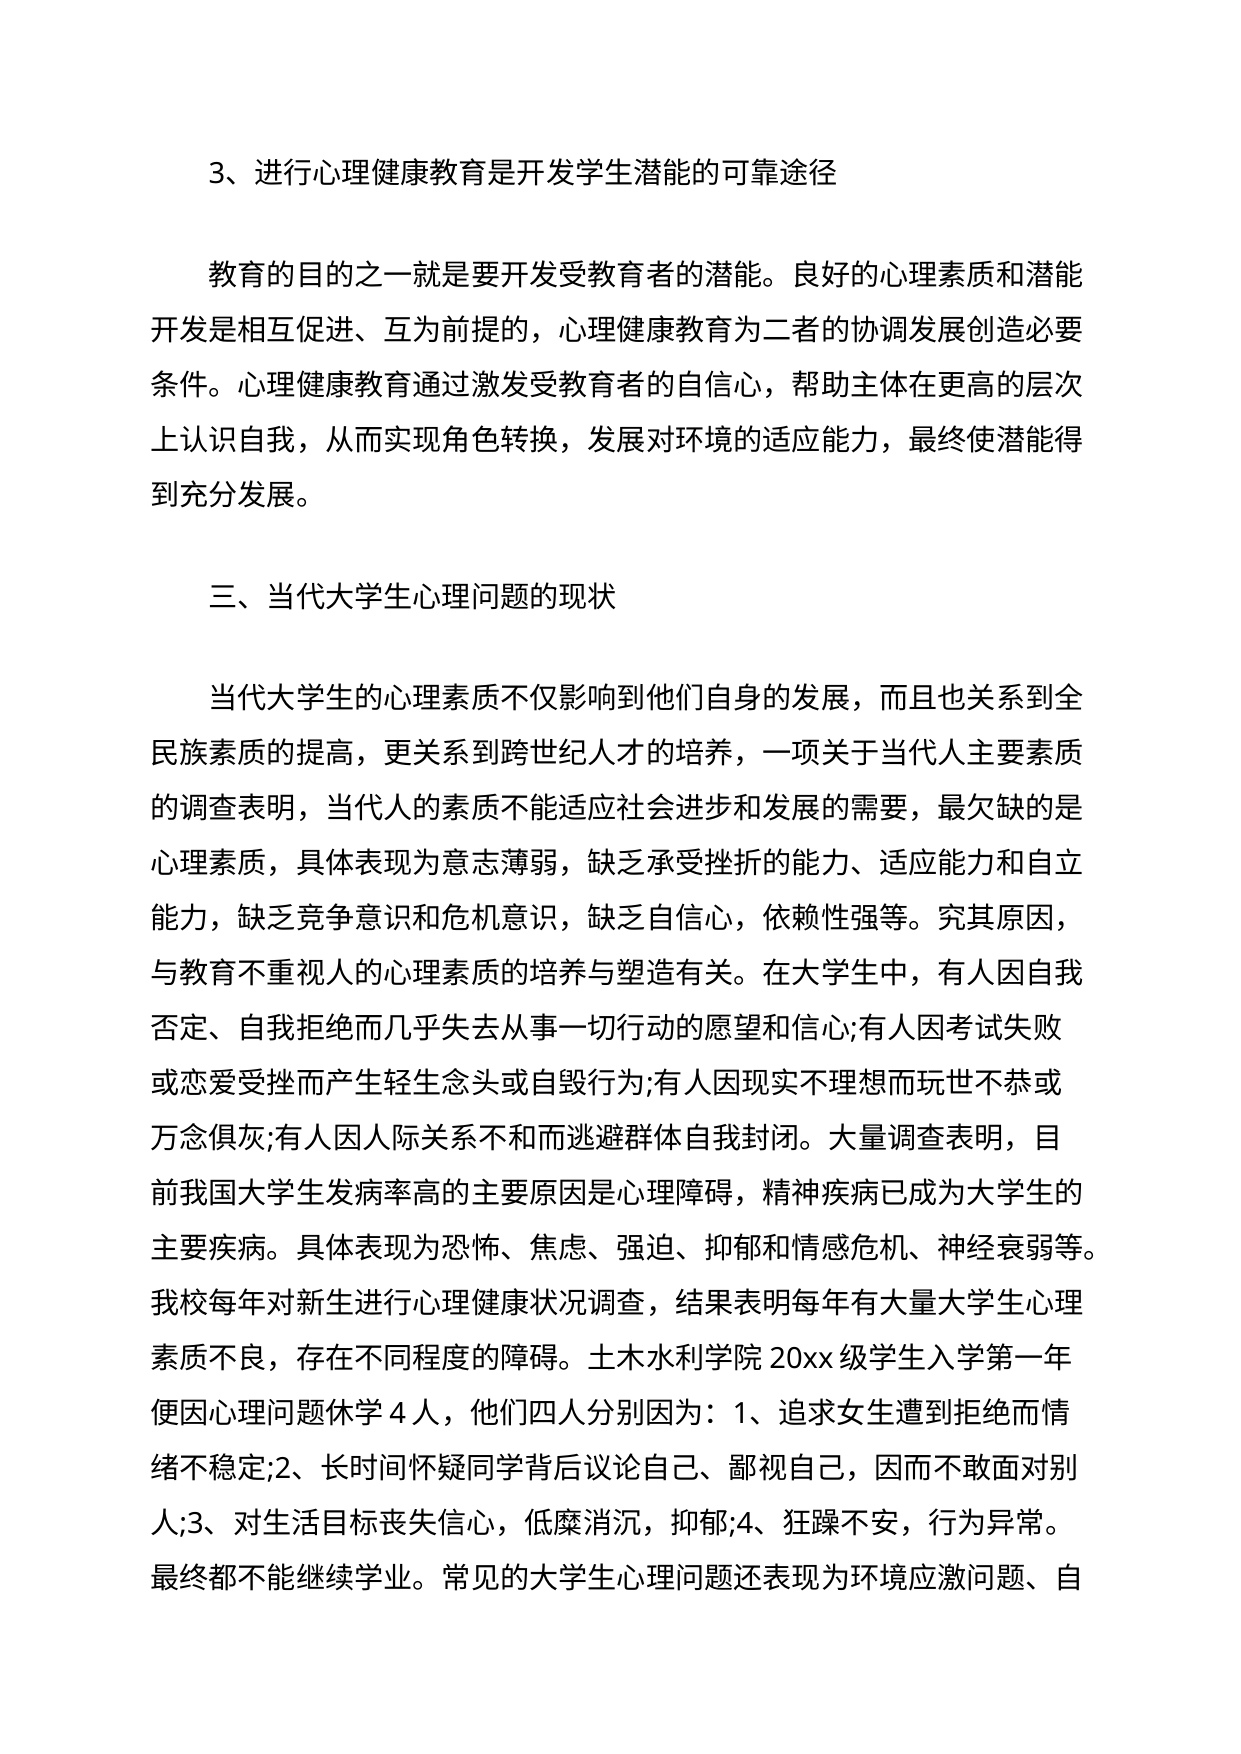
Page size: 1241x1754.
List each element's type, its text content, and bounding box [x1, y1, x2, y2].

text 3、进行心理健康教育是开发学生潜能的可靠途径 [150, 150, 1090, 192]
text 教育的目的之一就是要开发受教育者的潜能。良好的心理素质和潜能开发是相互促进、互为前提的，心理健康教育为二者的协调发展创造必要条件。心理健康教育通过激发受教育者的自信心，帮助主体在更高的层次上认识自我，从而实现角色转换，发展对环境的适应能力，最终使潜能得到充分发展。 [150, 252, 1090, 514]
text 三、当代大学生心理问题的现状 [150, 573, 1090, 616]
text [150, 675, 1090, 1596]
